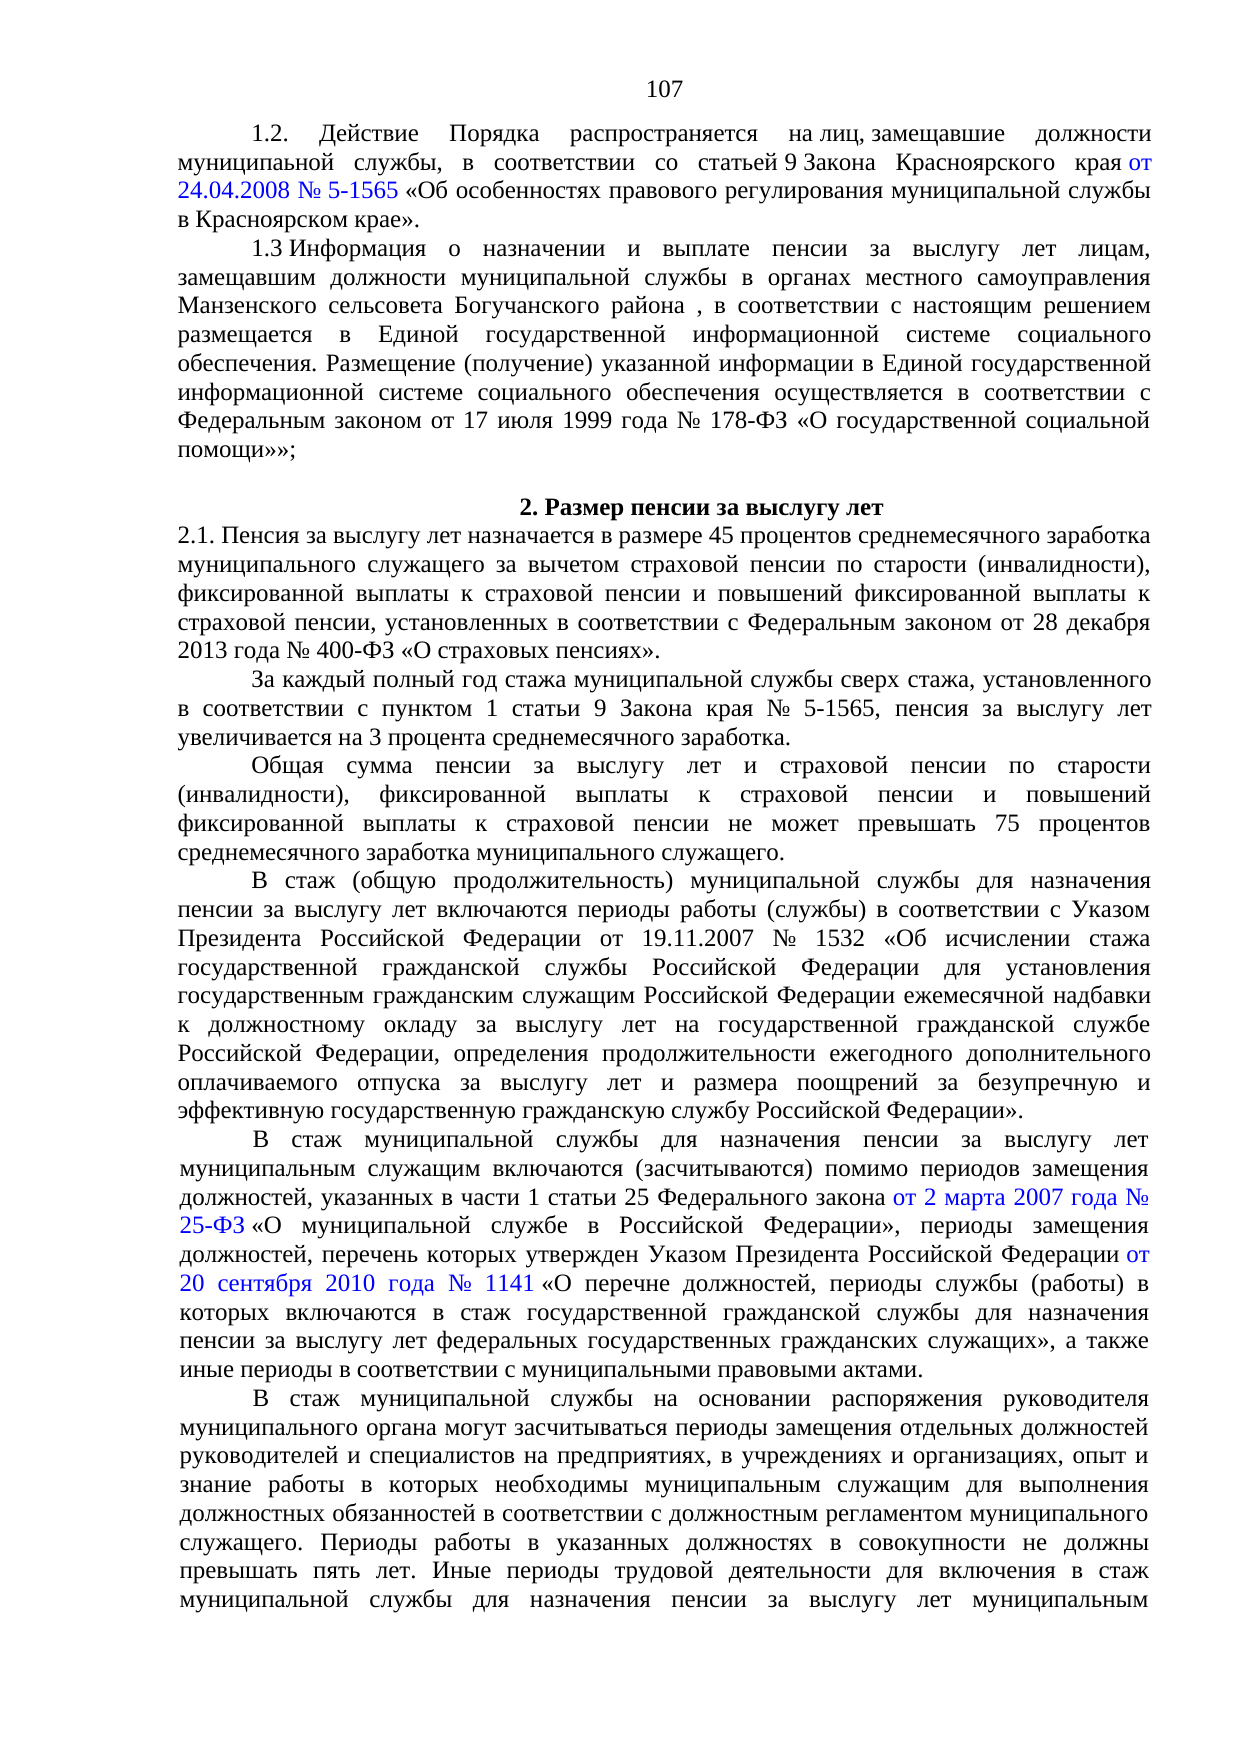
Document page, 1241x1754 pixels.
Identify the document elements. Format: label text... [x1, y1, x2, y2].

text 1.3 Информация о назначении и выплате пенсии за выслугу лет лицам, замещавшим должности муниципальной службы в органах местного самоуправления Манзенского сельсовета Богучанского района , в соответствии с настоящим решением размещается в Единой государственной информационной системе социального обеспечения. Размещение (получение) указанной информации в Единой государственной информационной системе социального обеспечения осуществляется в соответствии с Федеральным законом от 17 июля 1999 года № 178-ФЗ «О государственной социальной помощи»»; [177, 233, 1152, 463]
text Общая сумма пенсии за выслугу лет и страховой пенсии по старости (инвалидности), фиксированной выплаты к страховой пенсии и повышений фиксированной выплаты к страховой пенсии не может превышать 75 процентов среднемесячного заработка муниципального служащего. [177, 751, 1152, 866]
text За каждый полный год стажа муниципальной службы сверх стажа, установленного в соответствии с пунктом 1 статьи 9 Закона края № 5-1565, пенсия за выслугу лет увеличивается на 3 процента среднемесячного заработка. [177, 664, 1152, 751]
text 1.2. Действие Порядка распространяется на лиц, замещавшие должности муниципаьной службы, в соответствии со статьей 9 Закона Красноярского края от 24.04.2008 № 5-1565 «Об особенностях правового регулирования муниципальной службы в Красноярском крае». [177, 118, 1152, 233]
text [179, 1383, 1149, 1613]
text 2. Размер пенсии за выслугу лет [177, 492, 1152, 521]
text 2.1. Пенсия за выслугу лет назначается в размере 45 процентов среднемесячного заработка муниципального служащего за вычетом страховой пенсии по старости (инвалидности), фиксированной выплаты к страховой пенсии и повышений фиксированной выплаты к страховой пенсии, установленных в соответствии с Федеральным законом от 28 декабря 2013 года № 400-ФЗ «О страховых пенсиях». [177, 521, 1152, 664]
text В стаж муниципальной службы для назначения пенсии за выслугу лет муниципальным служащим включаются (засчитываются) помимо периодов замещения должностей, указанных в части 1 статьи 25 Федерального закона от 2 марта 2007 года № 25-ФЗ «О муниципальной службе в Российской Федерации», периоды замещения должностей, перечень которых утвержден Указом Президента Российской Федерации от 20 сентября 2010 года № 1141 «О перечне должностей, периоды службы (работы) в которых включаются в стаж государственной гражданской службы для назначения пенсии за выслугу лет федеральных государственных гражданских служащих», а также иные периоды в соответствии с муниципальными правовыми актами. [179, 1124, 1149, 1383]
text В стаж (общую продолжительность) муниципальной службы для назначения пенсии за выслугу лет включаются периоды работы (службы) в соответствии с Указом Президента Российской Федерации от 19.11.2007 № 1532 «Об исчислении стажа государственной гражданской службы Российской Федерации для установления государственным гражданским служащим Российской Федерации ежемесячной надбавки к должностному окладу за выслугу лет на государственной гражданской службе Российской Федерации, определения продолжительности ежегодного дополнительного оплачиваемого отпуска за выслугу лет и размера поощрений за безупречную и эффективную государственную гражданскую службу Российской Федерации». [177, 866, 1152, 1124]
